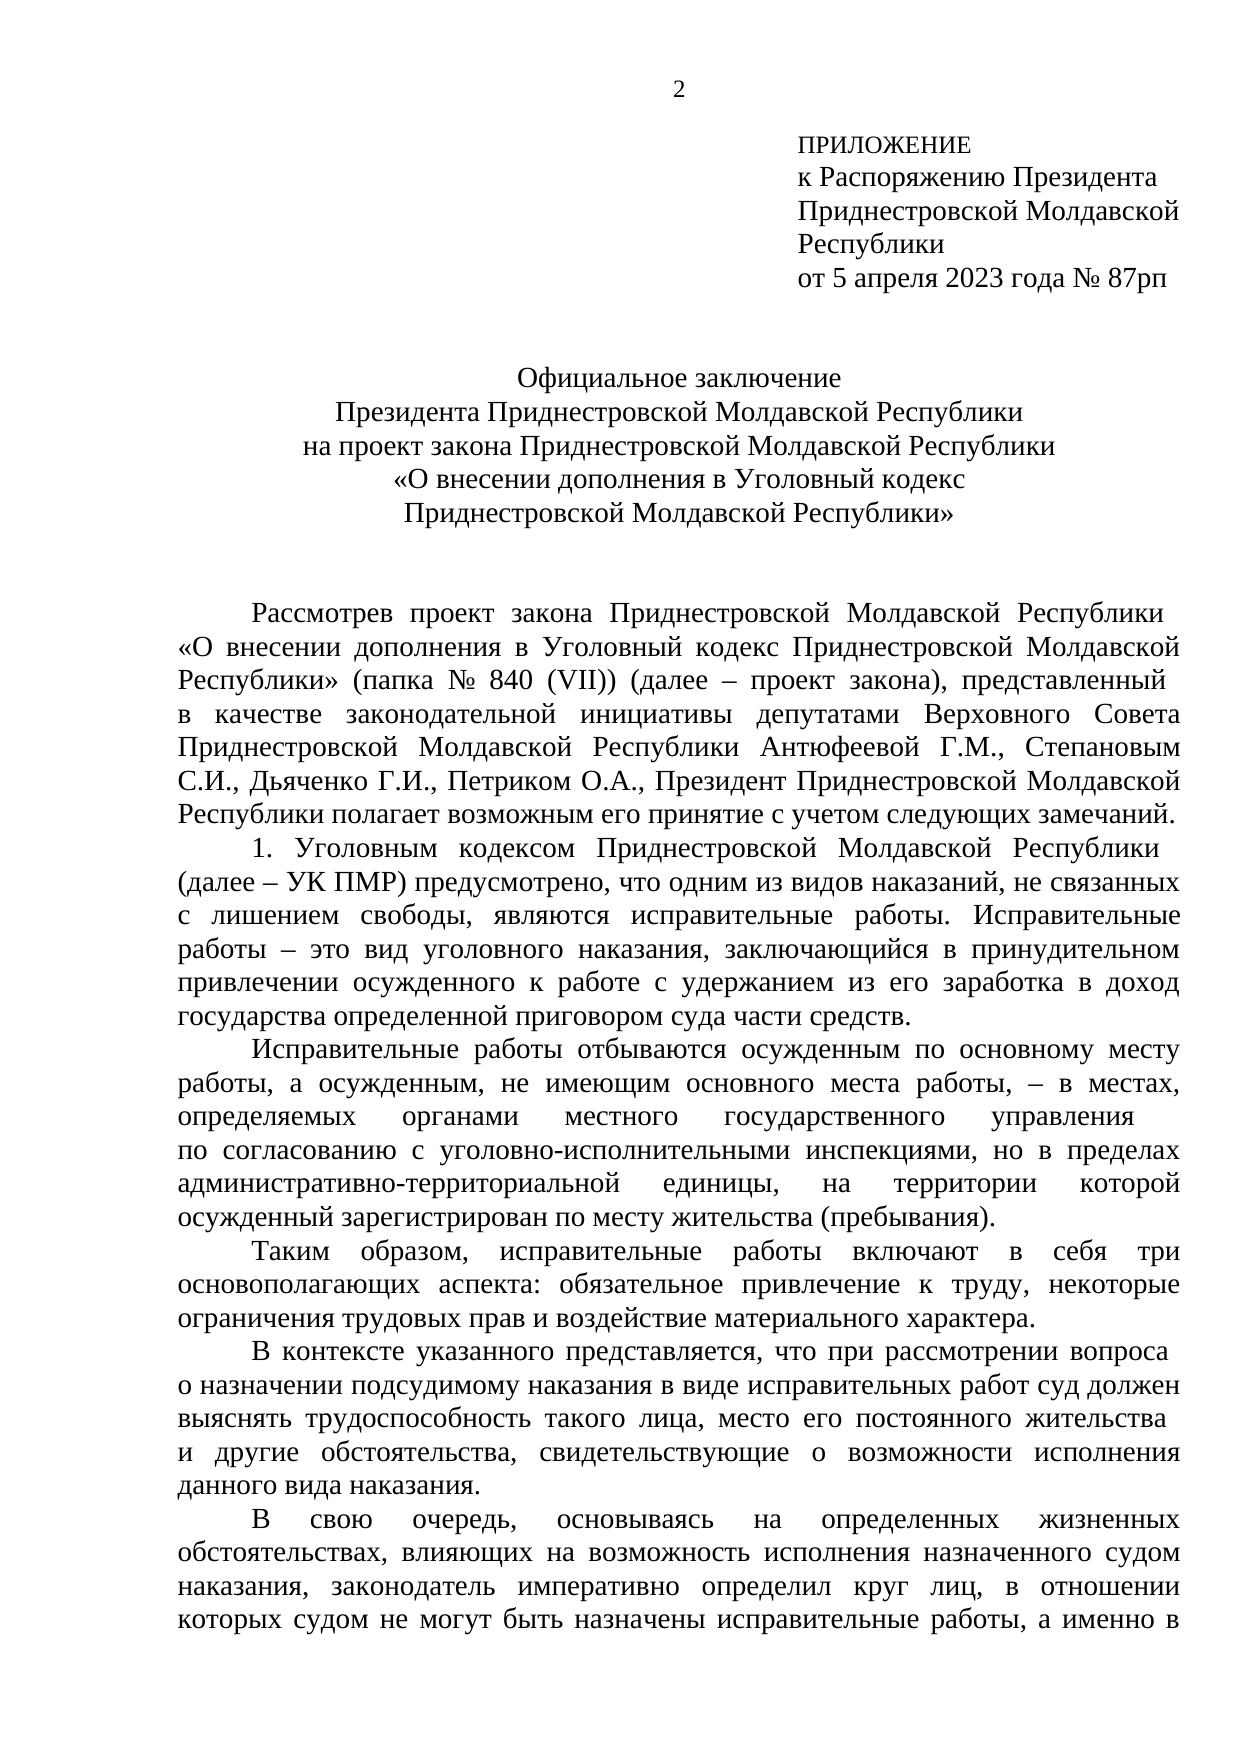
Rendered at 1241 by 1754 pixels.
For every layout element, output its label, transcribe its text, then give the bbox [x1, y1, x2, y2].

text 1. Уголовным кодексом Приднестровской Молдавской Республики (далее – УК ПМР) предусмотрено, что одним из видов наказаний, не связанных с лишением свободы, являются исправительные работы. Исправительные работы – это вид уголовного наказания, заключающийся в принудительном привлечении осужденного к работе с удержанием из его заработка в доход государства определенной приговором суда части средств. [177, 830, 1181, 1031]
text Исправительные работы отбываются осужденным по основному месту работы, а осужденным, не имеющим основного места работы, – в местах, определяемых органами местного государственного управления по согласованию с уголовно-исполнительными инспекциями, но в пределах административно-территориальной единицы, на территории которой осужденный зарегистрирован по месту жительства (пребывания). [177, 1031, 1181, 1233]
text Приднестровской Молдавской Республики» [177, 495, 1181, 528]
text Президента Приднестровской Молдавской Республики [177, 394, 1181, 428]
text Приднестровской Молдавской [797, 193, 1181, 226]
text ПРИЛОЖЕНИЕ [797, 131, 1181, 159]
text Республики [797, 226, 1181, 260]
text В контексте указанного представляется, что при рассмотрении вопроса о назначении подсудимому наказания в виде исправительных работ суд должен выяснять трудоспособность такого лица, место его постоянного жительства и другие обстоятельства, свидетельствующие о возможности исполнения данного вида наказания. [177, 1333, 1181, 1501]
text «О внесении дополнения в Уголовный кодекс [177, 461, 1181, 495]
text Официальное заключение [177, 361, 1181, 394]
text к Распоряжению Президента [797, 159, 1181, 193]
text Таким образом, исправительные работы включают в себя три основополагающих аспекта: обязательное привлечение к труду, некоторые ограничения трудовых прав и воздействие материального характера. [177, 1233, 1181, 1333]
text Рассмотрев проект закона Приднестровской Молдавской Республики «О внесении дополнения в Уголовный кодекс Приднестровской Молдавской Республики» (папка № 840 (VII)) (далее – проект закона), представленный в качестве законодательной инициативы депутатами Верховного Совета Приднестровской Молдавской Республики Антюфеевой Г.М., Степановым С.И., Дьяченко Г.И., Петриком О.А., Президент Приднестровской Молдавской Республики полагает возможным его принятие с учетом следующих замечаний. [177, 595, 1181, 830]
text на проект закона Приднестровской Молдавской Республики [177, 428, 1181, 461]
text от 5 апреля 2023 года № 87рп [797, 260, 1181, 293]
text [177, 1501, 1181, 1635]
